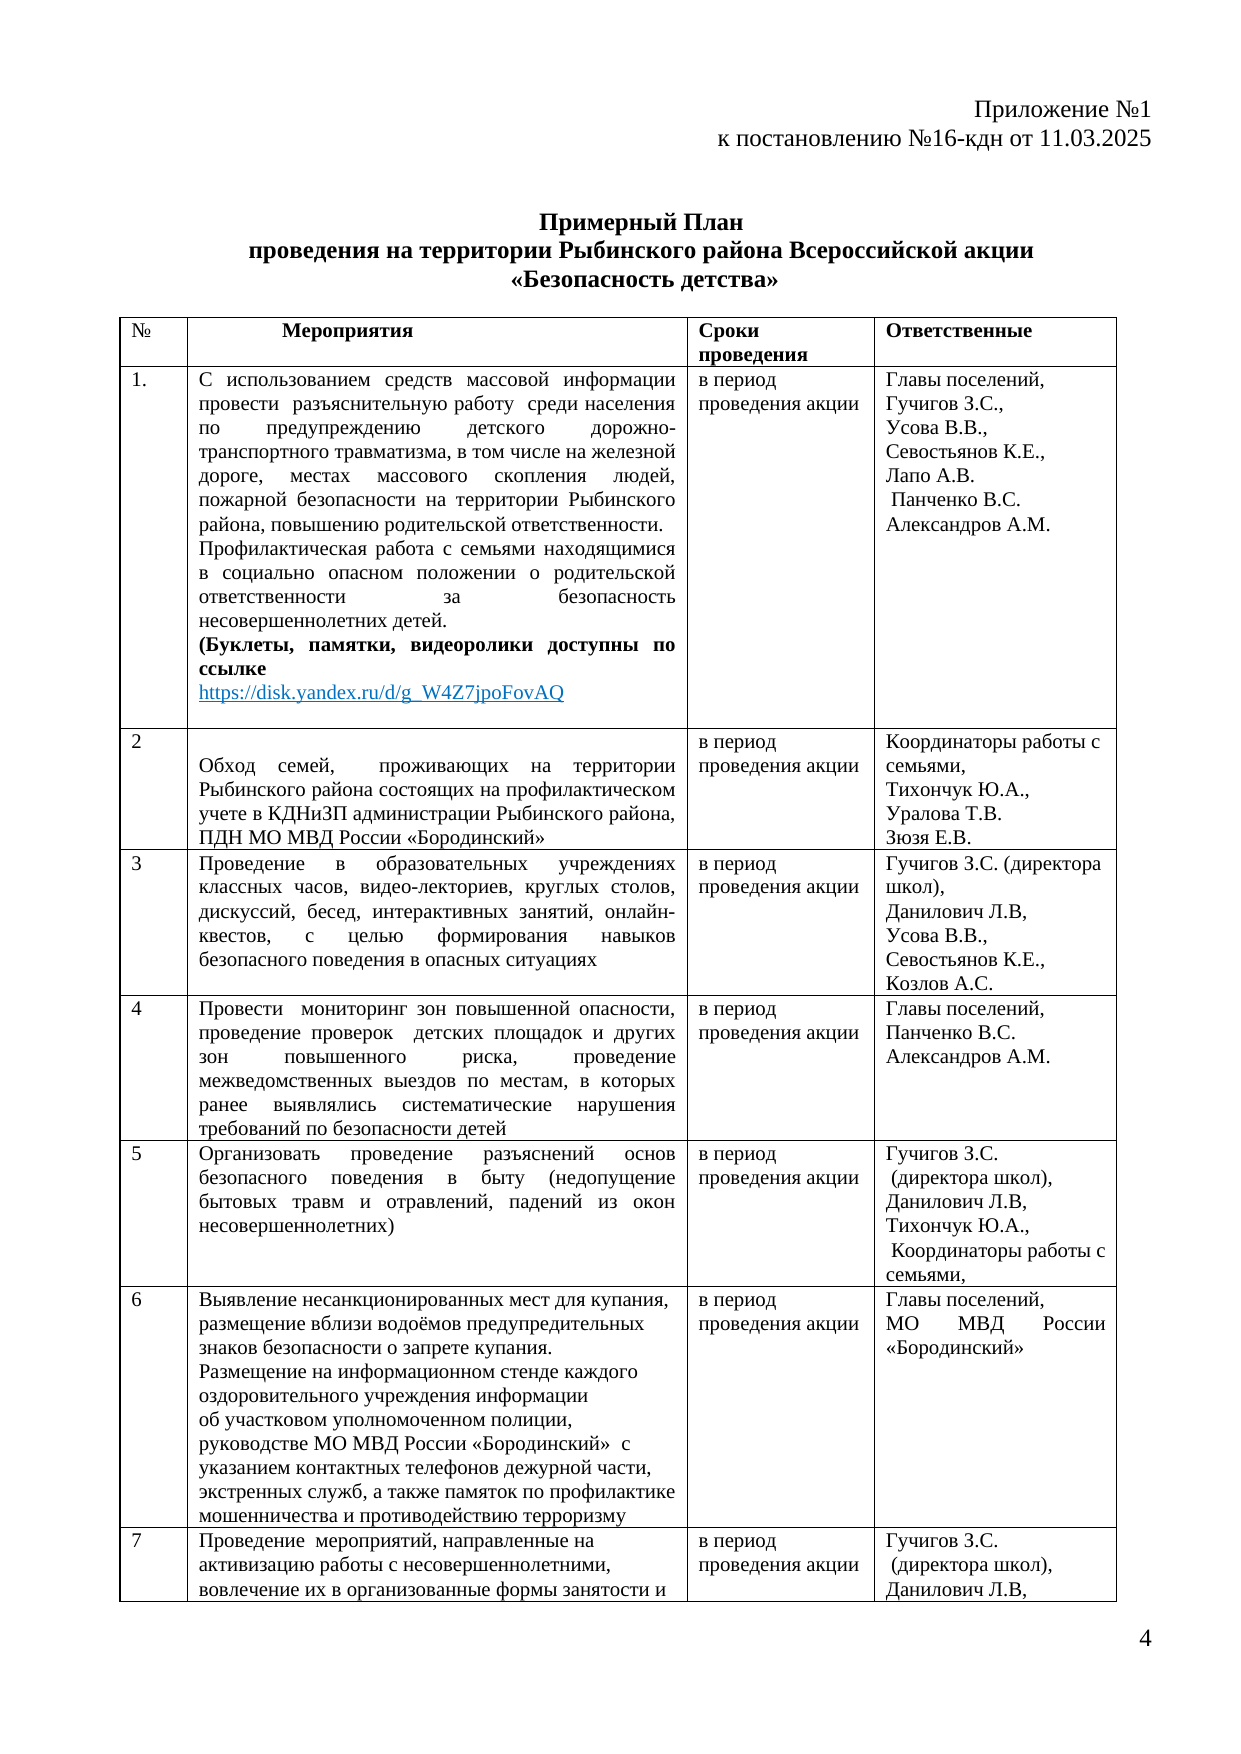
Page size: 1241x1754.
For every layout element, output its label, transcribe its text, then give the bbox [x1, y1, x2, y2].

table_cell 1. [121, 367, 187, 728]
table_cell в период проведения акции [688, 367, 874, 728]
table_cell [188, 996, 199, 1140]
table_cell в период проведения акции [688, 1287, 874, 1527]
table_cell в период проведения акции [688, 996, 874, 1140]
table_cell в период проведения акции [688, 850, 874, 995]
table_cell Организовать проведение разъяснений основ безопасного поведения в быту (недопущение бытовых травм и отравлений, падений из окон несовершеннолетних) [188, 1141, 687, 1286]
table_cell 3 [121, 850, 187, 995]
table_cell Главы поселений, МО МВД России «Бородинский» [875, 1287, 1116, 1527]
text проведения на территории Рыбинского района Всероссийской акции [131, 235, 1152, 264]
table_cell Гучигов З.С. (директора школ), Данилович Л.В, Тихончук Ю.А., Координаторы работы с семьями, [875, 1141, 1116, 1286]
table_cell 5 [121, 1141, 187, 1286]
table_cell Обход семей, проживающих на территории Рыбинского района состоящих на профилактическом учете в КДНиЗП администрации Рыбинского района, ПДН МО МВД России «Бородинский» [188, 729, 687, 849]
table_cell 6 [121, 1287, 187, 1527]
table_cell Гучигов З.С. (директора школ), Данилович Л.В, Усова В.В., Севостьянов К.Е., Козлов А.С. [875, 850, 1116, 995]
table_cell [688, 1528, 874, 1601]
table_cell Главы поселений, Панченко В.С. Александров А.М. [875, 996, 1116, 1140]
table_header Сроки проведения [688, 318, 874, 366]
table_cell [875, 1528, 1116, 1601]
table_cell 7 [121, 1528, 187, 1601]
table_cell в период проведения акции [688, 1141, 874, 1286]
text Примерный План [131, 207, 1152, 235]
table_cell Провести мониторинг зон повышенной опасности, проведение проверок детских площадок и других зон повышенного риска, проведение межведомственных выездов по местам, в которых ранее выявлялись систематические нарушения требований по безопасности детей [507, 996, 687, 1140]
table_cell Проведение в образовательных учреждениях классных часов, видео-лекториев, круглых столов, дискуссий, бесед, интерактивных занятий, онлайн-квестов, с целью формирования навыков безопасного поведения в опасных ситуациях [188, 850, 687, 995]
table_header Ответственные [875, 318, 1116, 366]
table_cell С использованием средств массовой информации провести разъяснительную работу среди населения по предупреждению детского дорожно-транспортного травматизма, в том числе на железной дороге, местах массового скопления людей, пожарной безопасности на территории Рыбинского района, повышению родительской ответственности. Профилактическая работа с семьями находящимися в социально опасном положении о родительской ответственности за безопасность несовершеннолетних детей. (Буклеты, памятки, видеоролики доступны по ссылке https://disk.yandex.ru/d/g_W4Z7jpoFovAQ [188, 367, 687, 728]
table_header № [121, 318, 187, 366]
text Приложение №1 [131, 94, 1152, 123]
text к постановлению №16-кдн от 11.03.2025 [131, 123, 1152, 151]
table_cell в период проведения акции [688, 729, 874, 849]
table_cell 2 [121, 729, 187, 849]
table_cell Координаторы работы с семьями, Тихончук Ю.А., Уралова Т.В. Зюзя Е.В. [875, 729, 1116, 849]
text «Безопасность детства» [131, 264, 1152, 293]
table_cell Главы поселений, Гучигов З.С., Усова В.В., Севостьянов К.Е., Лапо А.В. Панченко В.С. Александров А.М. [875, 367, 1116, 728]
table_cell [188, 1528, 687, 1601]
table_cell Выявление несанкционированных мест для купания, размещение вблизи водоёмов предупредительных знаков безопасности о запрете купания. Размещение на информационном стенде каждого оздоровительного учреждения информации об участковом уполномоченном полиции, руководстве МО МВД России «Бородинский» с указанием контактных телефонов дежурной части, экстренных служб, а также памяток по профилактике мошенничества и противодействию терроризму [188, 1287, 687, 1527]
table_cell 4 [121, 996, 187, 1140]
table_header Мероприятия [188, 318, 687, 366]
